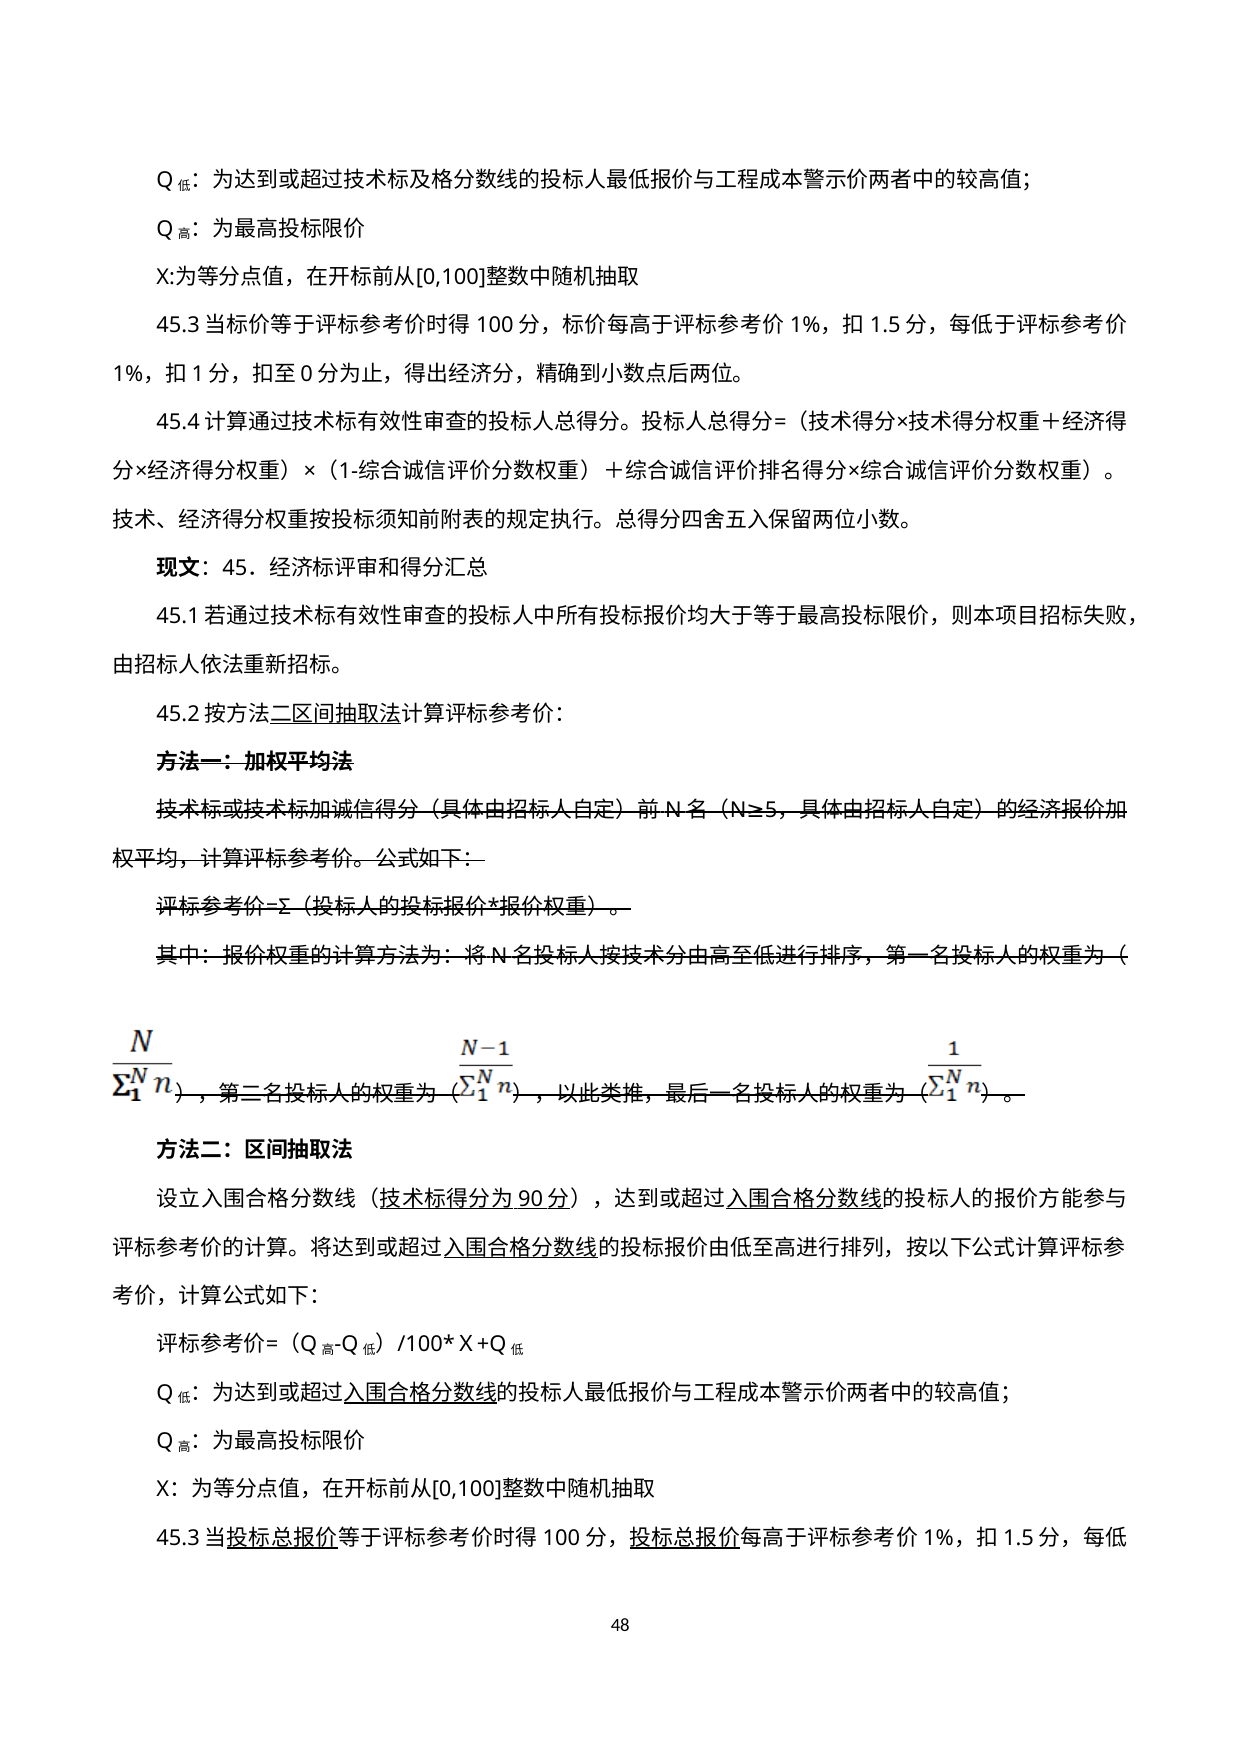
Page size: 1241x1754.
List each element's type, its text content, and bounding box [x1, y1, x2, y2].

text 45.4计算通过技术标有效性审查的投标人总得分。投标人总得分=（技术得分×技术得分权重＋经济得分×经济得分权重）×（1-综合诚信评价分数权重）＋综合诚信评价排名得分×综合诚信评价分数权重）。技术、经济得分权重按投标须知前附表的规定执行。总得分四舍五入保留两位小数。 [112, 404, 1128, 534]
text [112, 1519, 1128, 1552]
text 其中：报价权重的计算方法为：将N名投标人按技术分由高至低进行排序，第一名投标人的权重为（），第二名投标人的权重为（），以此类推，最后一名投标人的权重为（）。 [112, 937, 1128, 1116]
text 设立入围合格分数线（技术标得分为90分），达到或超过入围合格分数线的投标人的报价方能参与评标参考价的计算。将达到或超过入围合格分数线的投标报价由低至高进行排列，按以下公式计算评标参考价，计算公式如下： [112, 1180, 1128, 1310]
text X:为等分点值，在开标前从[0,100]整数中随机抽取 [112, 259, 1128, 291]
picture [928, 1035, 982, 1101]
picture [112, 1027, 175, 1101]
text 45.3当标价等于评标参考价时得100分，标价每高于评标参考价1%，扣1.5分，每低于评标参考价1%，扣1分，扣至0分为止，得出经济分，精确到小数点后两位。 [112, 307, 1128, 388]
text 45.1若通过技术标有效性审查的投标人中所有投标报价均大于等于最高投标限价，则本项目招标失败，由招标人依法重新招标。 [112, 598, 1128, 679]
text 技术标或技术标加诚信得分（具体由招标人自定）前N名（N≥5，具体由招标人自定）的经济报价加权平均，计算评标参考价。公式如下： [112, 792, 1128, 873]
text Q低：为达到或超过技术标及格分数线的投标人最低报价与工程成本警示价两者中的较高值； [112, 162, 1128, 194]
text X：为等分点值，在开标前从[0,100]整数中随机抽取 [112, 1471, 1128, 1504]
text 45.2按方法二区间抽取法计算评标参考价： [112, 695, 1128, 728]
text Q高：为最高投标限价 [112, 210, 1128, 243]
text 方法一：加权平均法 [112, 744, 1128, 776]
picture [459, 1035, 513, 1101]
text Q高：为最高投标限价 [112, 1423, 1128, 1455]
text 评标参考价=Σ（投标人的投标报价*报价权重）。 [112, 889, 1128, 922]
text 评标参考价=（Q高-Q低）/100*Ｘ+Q低 [112, 1326, 1128, 1359]
text 方法二：区间抽取法 [112, 1132, 1128, 1164]
text Q低：为达到或超过入围合格分数线的投标人最低报价与工程成本警示价两者中的较高值； [112, 1374, 1128, 1407]
text 现文：45．经济标评审和得分汇总 [112, 550, 1128, 582]
